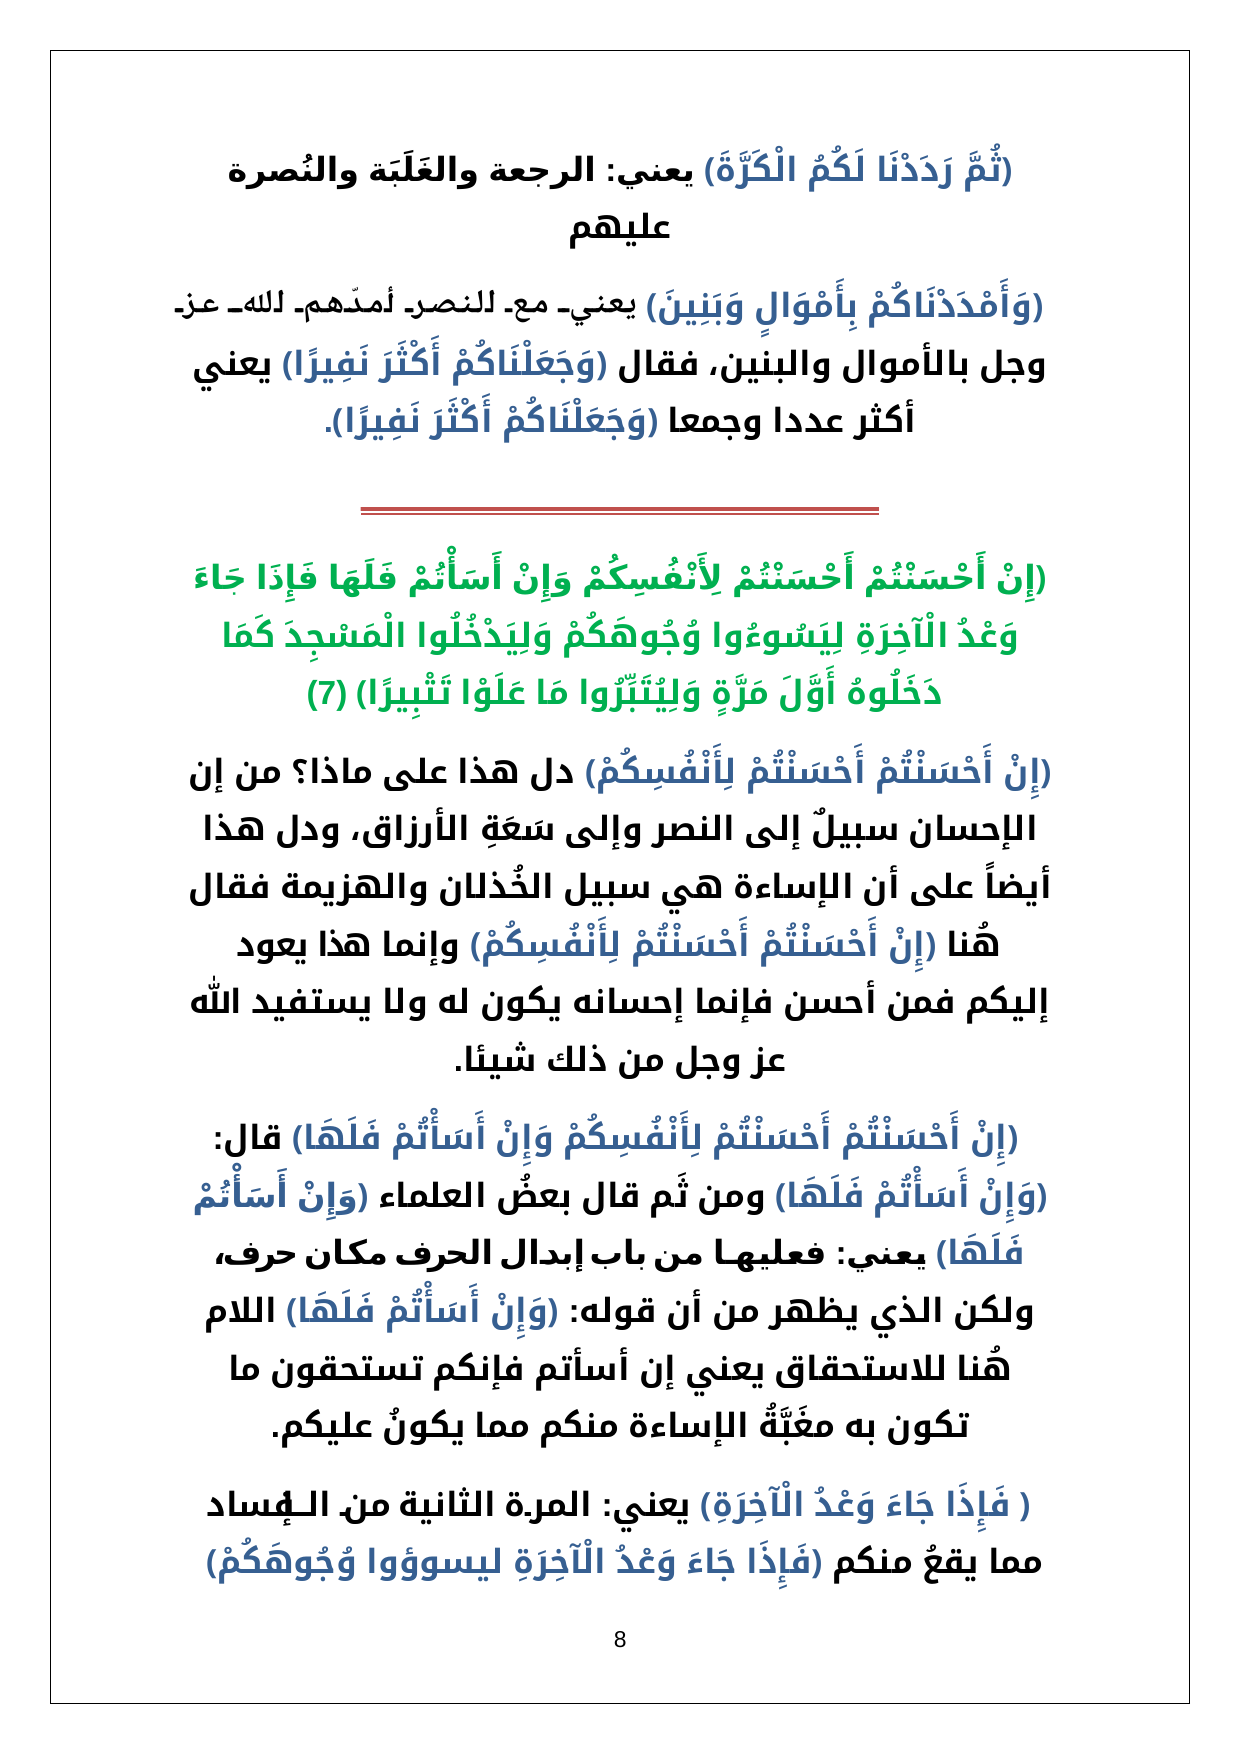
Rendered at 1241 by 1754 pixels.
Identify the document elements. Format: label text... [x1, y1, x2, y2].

text ﴿ فَإِذَا جَاءَ وَعْدُ الْآخِرَةِ﴾ يعني: المرة الثانية من الإفساد مما يقعُ منكم ﴿فَإِذَا جَاءَ وَعْدُ الْآخِرَةِ ليسوؤوا وُجُوهَكُمْ﴾ [187, 1485, 1053, 1581]
text ﴿وَأَمْدَدْنَاكُمْ بِأَمْوَالٍ وَبَنِينَ﴾ يعني مع النصر أمدّهم الله عز وجل بالأموال والبنين، فقال ﴿وَجَعَلْنَاكُمْ أَكْثَرَ نَفِيرًا﴾ يعني أكثر عددا وجمعا ﴿وَجَعَلْنَاكُمْ أَكْثَرَ نَفِيرًا﴾. [187, 286, 1053, 440]
text ﴿ثُمَّ رَدَدْنَا لَكُمُ الْكَرَّةَ﴾ يعني: الرجعة والغَلَبَة والنُصرة عليهم [187, 150, 1053, 246]
text ﴿إِنْ أَحْسَنْتُمْ أَحْسَنْتُمْ لِأَنْفُسِكُمْ﴾ دل هذا على ماذا؟ من إن الإحسان سبيلٌ إلى النصر وإلى سَعَةِ الأرزاق، ودل هذا أيضاً على أن الإساءة هي سبيل الخُذلان والهزيمة فقال هُنا ﴿إِنْ أَحْسَنْتُمْ أَحْسَنْتُمْ لِأَنْفُسِكُمْ﴾ وإنما هذا يعود إليكم فمن أحسن فإنما إحسانه يكون له ولا يستفيد الله عز وجل من ذلك شيئا. [187, 752, 1053, 1078]
text ﴿إِنْ أَحْسَنْتُمْ أَحْسَنْتُمْ لِأَنْفُسِكُمْ وَإِنْ أَسَأْتُمْ فَلَهَا﴾ قال: ﴿وَإِنْ أَسَأْتُمْ فَلَهَا﴾ ومن ثَم قال بعضُ العلماء ﴿وَإِنْ أَسَأْتُمْ فَلَهَا﴾ يعني: فعليها من باب إبدال الحرف مكان حرف، ولكن الذي يظهر من أن قوله: ﴿وَإِنْ أَسَأْتُمْ فَلَهَا﴾ اللام هُنا للاستحقاق يعني إن أسأتم فإنكم تستحقون ما تكون به مغَبَّةُ الإساءة منكم مما يكونُ عليكم. [187, 1118, 1053, 1445]
text ـــــــــــــــــــــــــــــــــــــــــــــــــــــــــــــــــــــــــــــــــــــــــــ [187, 480, 1053, 518]
text ﴿إِنْ أَحْسَنْتُمْ أَحْسَنْتُمْ لِأَنْفُسِكُمْ وَإِنْ أَسَأْتُمْ فَلَهَا فَإِذَا جَاءَ وَعْدُ الْآخِرَةِ لِيَسُوءُوا وُجُوهَكُمْ وَلِيَدْخُلُوا الْمَسْجِدَ كَمَا دَخَلُوهُ أَوَّلَ مَرَّةٍ وَلِيُتَبِّرُوا مَا عَلَوْا تَتْبِيرًا﴾ (7) [187, 558, 1053, 712]
